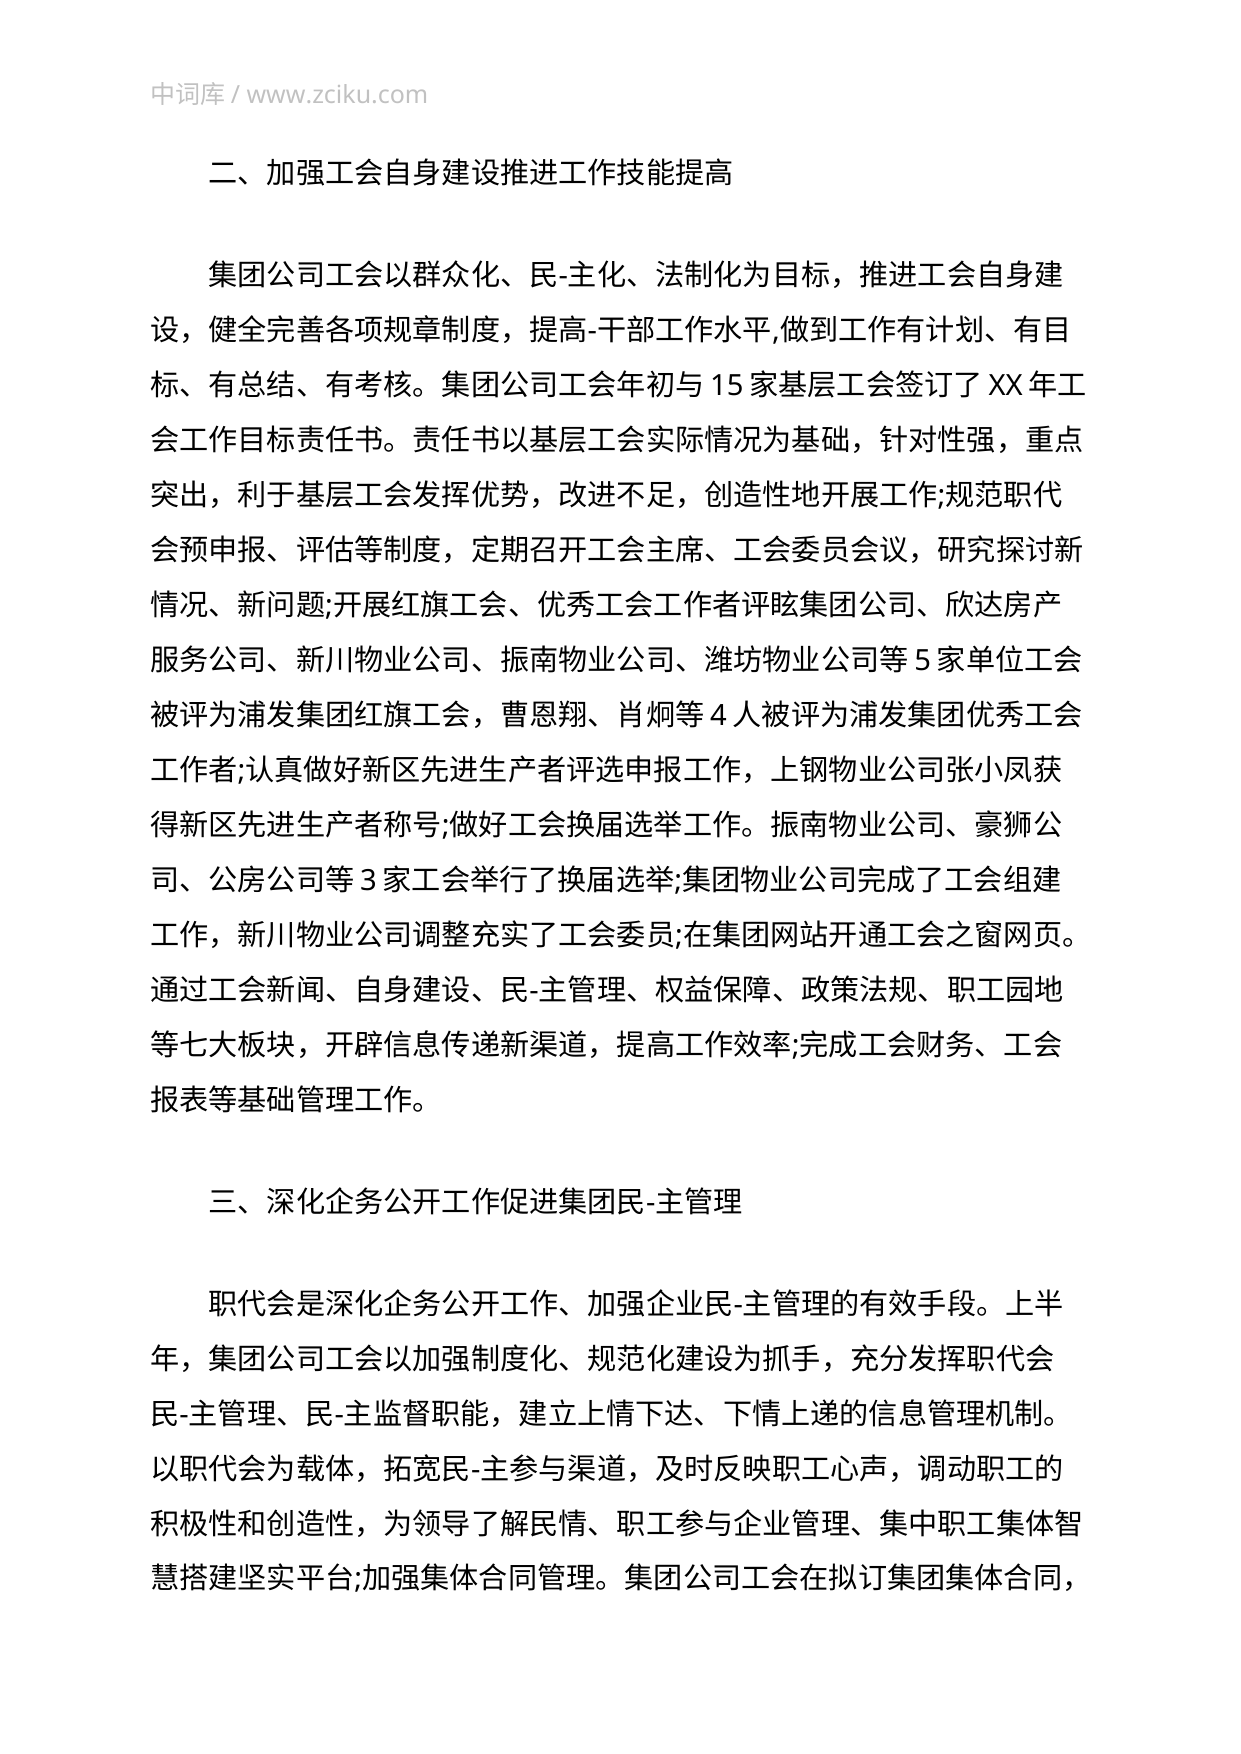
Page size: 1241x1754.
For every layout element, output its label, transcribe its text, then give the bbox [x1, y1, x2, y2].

text 三、深化企务公开工作促进集团民-主管理 [150, 1178, 1090, 1221]
text 集团公司工会以群众化、民-主化、法制化为目标，推进工会自身建设，健全完善各项规章制度，提高-干部工作水平,做到工作有计划、有目标、有总结、有考核。集团公司工会年初与15家基层工会签订了XX年工会工作目标责任书。责任书以基层工会实际情况为基础，针对性强，重点突出，利于基层工会发挥优势，改进不足，创造性地开展工作;规范职代会预申报、评估等制度，定期召开工会主席、工会委员会议，研究探讨新情况、新问题;开展红旗工会、优秀工会工作者评眩集团公司、欣达房产服务公司、新川物业公司、振南物业公司、潍坊物业公司等5家单位工会被评为浦发集团红旗工会，曹恩翔、肖炯等4人被评为浦发集团优秀工会工作者;认真做好新区先进生产者评选申报工作，上钢物业公司张小凤获得新区先进生产者称号;做好工会换届选举工作。振南物业公司、豪狮公司、公房公司等3家工会举行了换届选举;集团物业公司完成了工会组建工作，新川物业公司调整充实了工会委员;在集团网站开通工会之窗网页。通过工会新闻、自身建设、民-主管理、权益保障、政策法规、职工园地等七大板块，开辟信息传递新渠道，提高工作效率;完成工会财务、工会报表等基础管理工作。 [150, 252, 1090, 1119]
text 二、加强工会自身建设推进工作技能提高 [150, 150, 1090, 192]
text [150, 1280, 1090, 1597]
